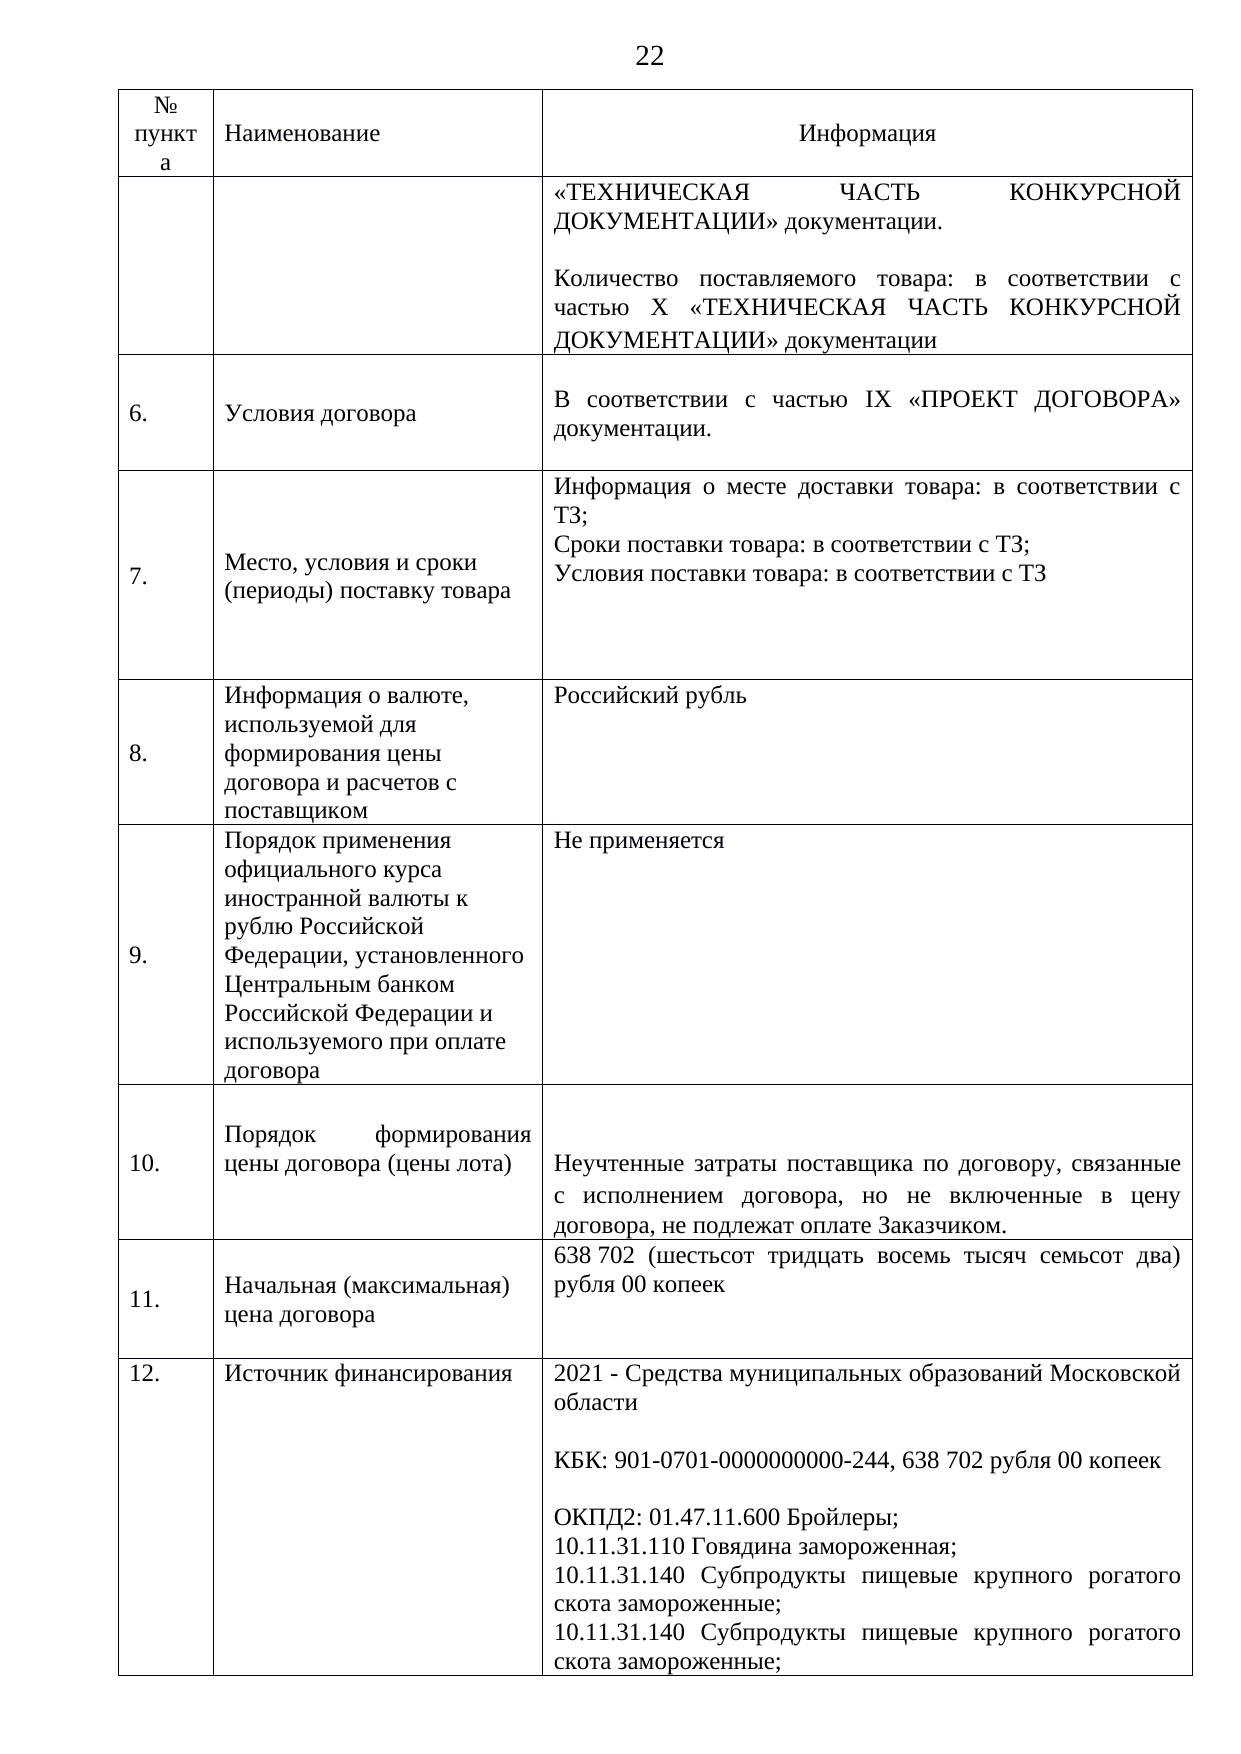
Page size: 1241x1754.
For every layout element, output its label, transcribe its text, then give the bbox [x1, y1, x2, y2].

table_cell [119, 680, 213, 824]
table_header № пункта [119, 90, 213, 176]
table_cell [119, 471, 213, 679]
table_cell [119, 177, 213, 354]
table_cell Порядок применения официального курса иностранной валюты к рублю Российской Федерации, установленного Центральным банком Российской Федерации и используемого при оплате договора [214, 825, 542, 1084]
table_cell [214, 177, 542, 354]
table_cell Порядок формирования цены договора (цены лота) [214, 1085, 542, 1239]
table_cell Информация о валюте, используемой для формирования цены договора и расчетов с поставщиком [214, 680, 542, 824]
table_cell Место, условия и сроки (периоды) поставку товара [214, 471, 542, 679]
table_cell Условия договора [214, 355, 542, 470]
table_cell В соответствии с частью IX «ПРОЕКТ ДОГОВОРА» документации. [543, 355, 1192, 470]
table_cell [543, 1359, 1192, 1675]
table_header Информация [543, 90, 1192, 176]
table_cell [119, 1085, 213, 1239]
table_cell Начальная (максимальная) цена договора [214, 1240, 542, 1357]
table_header Наименование [214, 90, 542, 176]
table_cell [119, 825, 213, 1084]
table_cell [543, 177, 1192, 354]
table_cell Не применяется [543, 825, 1192, 1084]
table_cell [119, 1359, 213, 1675]
table_cell [119, 1240, 213, 1357]
table_cell 638 702 (шестьсот тридцать восемь тысяч семьсот два) рубля 00 копеек [543, 1240, 1192, 1357]
table_cell Источник финансирования [214, 1359, 542, 1675]
table_cell Неучтенные затраты поставщика по договору, связанные с исполнением договора, но не включенные в цену договора, не подлежат оплате Заказчиком. [543, 1085, 1192, 1239]
table_cell [119, 355, 213, 470]
table_cell Российский рубль [543, 680, 1192, 824]
table_cell Информация о месте доставки товара: в соответствии с ТЗ; Сроки поставки товара: в соответствии с ТЗ; Условия поставки товара: в соответствии с ТЗ [543, 471, 1192, 679]
